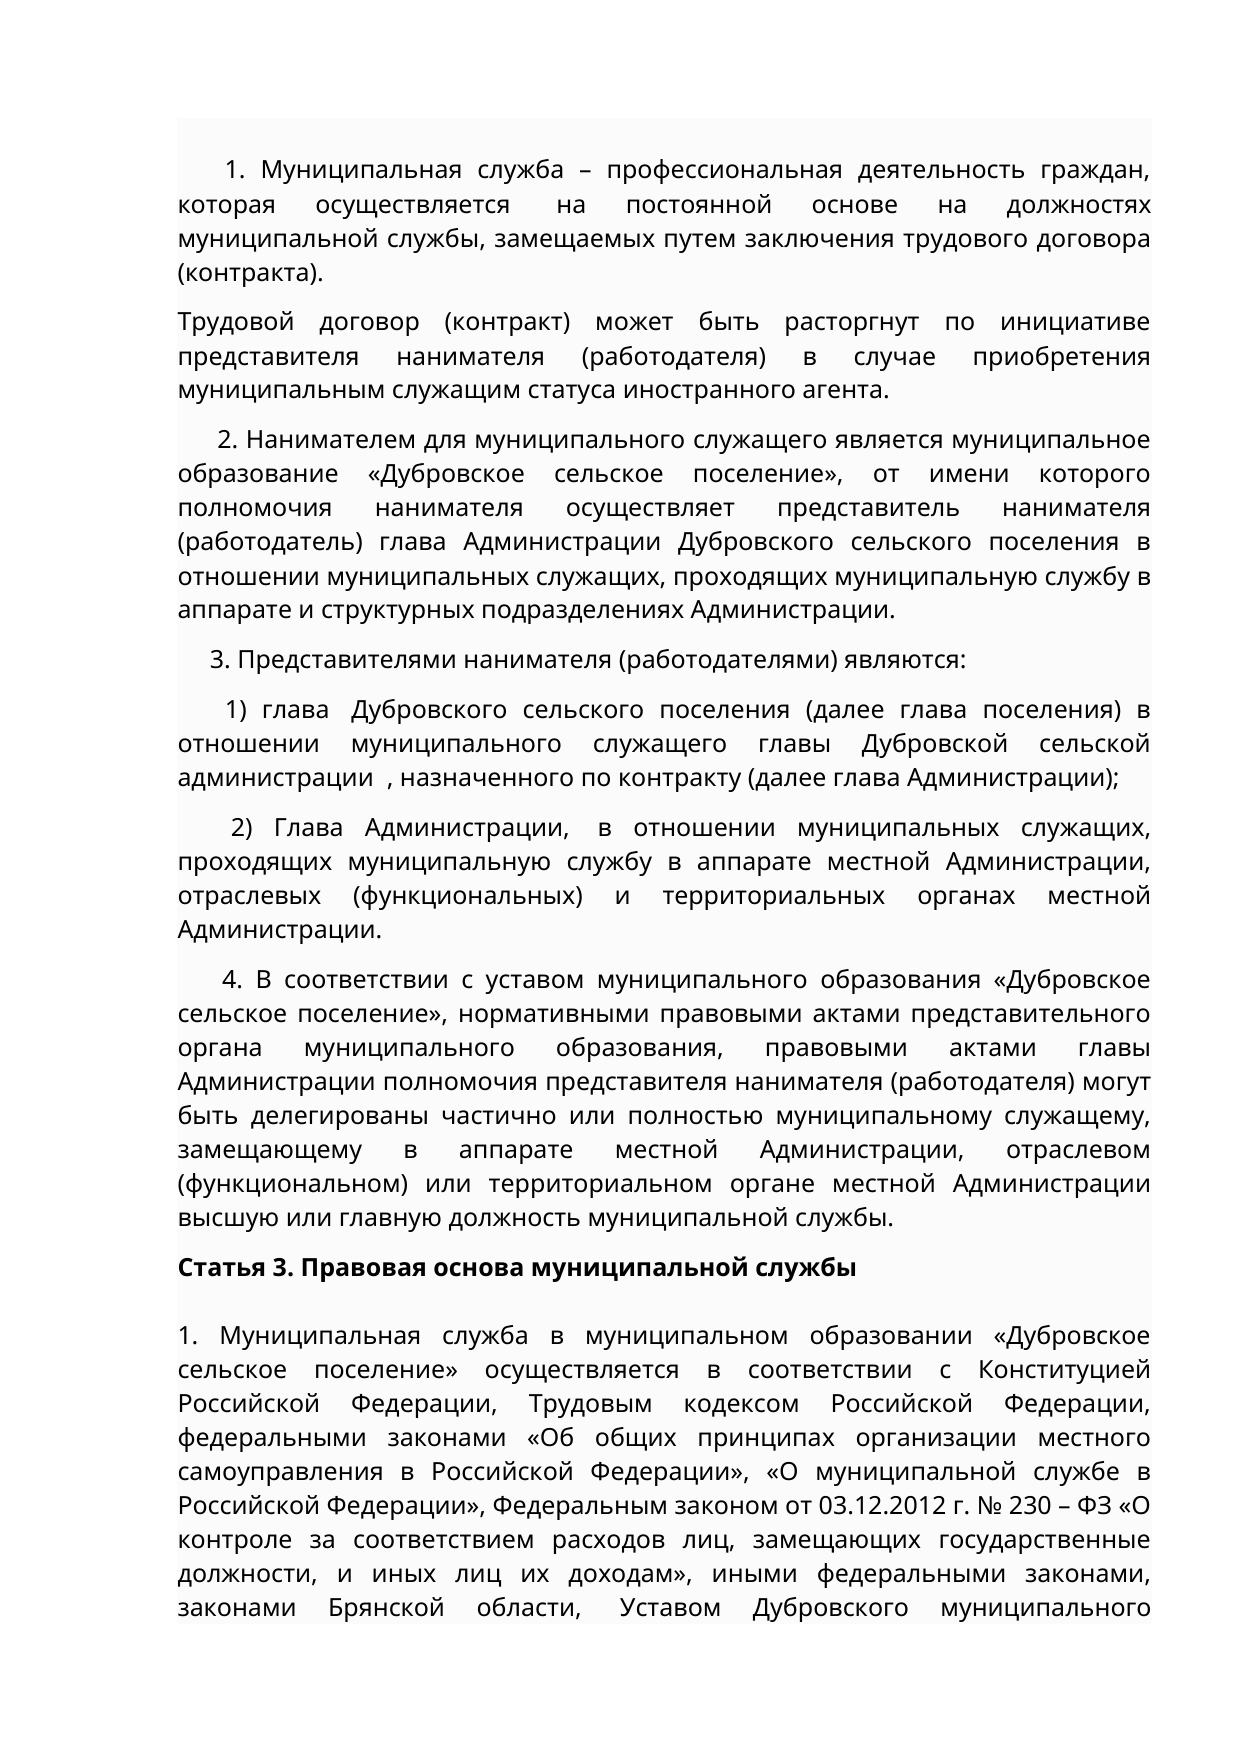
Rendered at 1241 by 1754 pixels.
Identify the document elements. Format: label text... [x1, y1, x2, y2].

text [177, 1317, 1152, 1624]
text 1. Муниципальная служба – профессиональная деятельность граждан, которая осуществляется на постоянной основе на должностях муниципальной службы, замещаемых путем заключения трудового договора (контракта). [177, 152, 1152, 288]
text Трудовой договор (контракт) может быть расторгнут по инициативе представителя нанимателя (работодателя) в случае приобретения муниципальным служащим статуса иностранного агента. [177, 304, 1152, 406]
text 4. В соответствии с уставом муниципального образования «Дубровское сельское поселение», нормативными правовыми актами представительного органа муниципального образования, правовыми актами главы Администрации полномочия представителя нанимателя (работодателя) могут быть делегированы частично или полностью муниципальному служащему, замещающему в аппарате местной Администрации, отраслевом (функциональном) или территориальном органе местной Администрации высшую или главную должность муниципальной службы. [177, 961, 1152, 1234]
text 1) глава Дубровского сельского поселения (далее глава поселения) в отношении муниципального служащего главы Дубровской сельской администрации , назначенного по контракту (далее глава Администрации); [177, 692, 1152, 794]
text 3. Представителями нанимателя (работодателями) являются: [177, 642, 1152, 676]
text Статья 3. Правовая основа муниципальной службы [177, 1249, 1152, 1283]
text 2) Глава Администрации, в отношении муниципальных служащих, проходящих муниципальную службу в аппарате местной Администрации, отраслевых (функциональных) и территориальных органах местной Администрации. [177, 809, 1152, 946]
text 2. Нанимателем для муниципального служащего является муниципальное образование «Дубровское сельское поселение», от имени которого полномочия нанимателя осуществляет представитель нанимателя (работодатель) глава Администрации Дубровского сельского поселения в отношении муниципальных служащих, проходящих муниципальную службу в аппарате и структурных подразделениях Администрации. [177, 422, 1152, 626]
